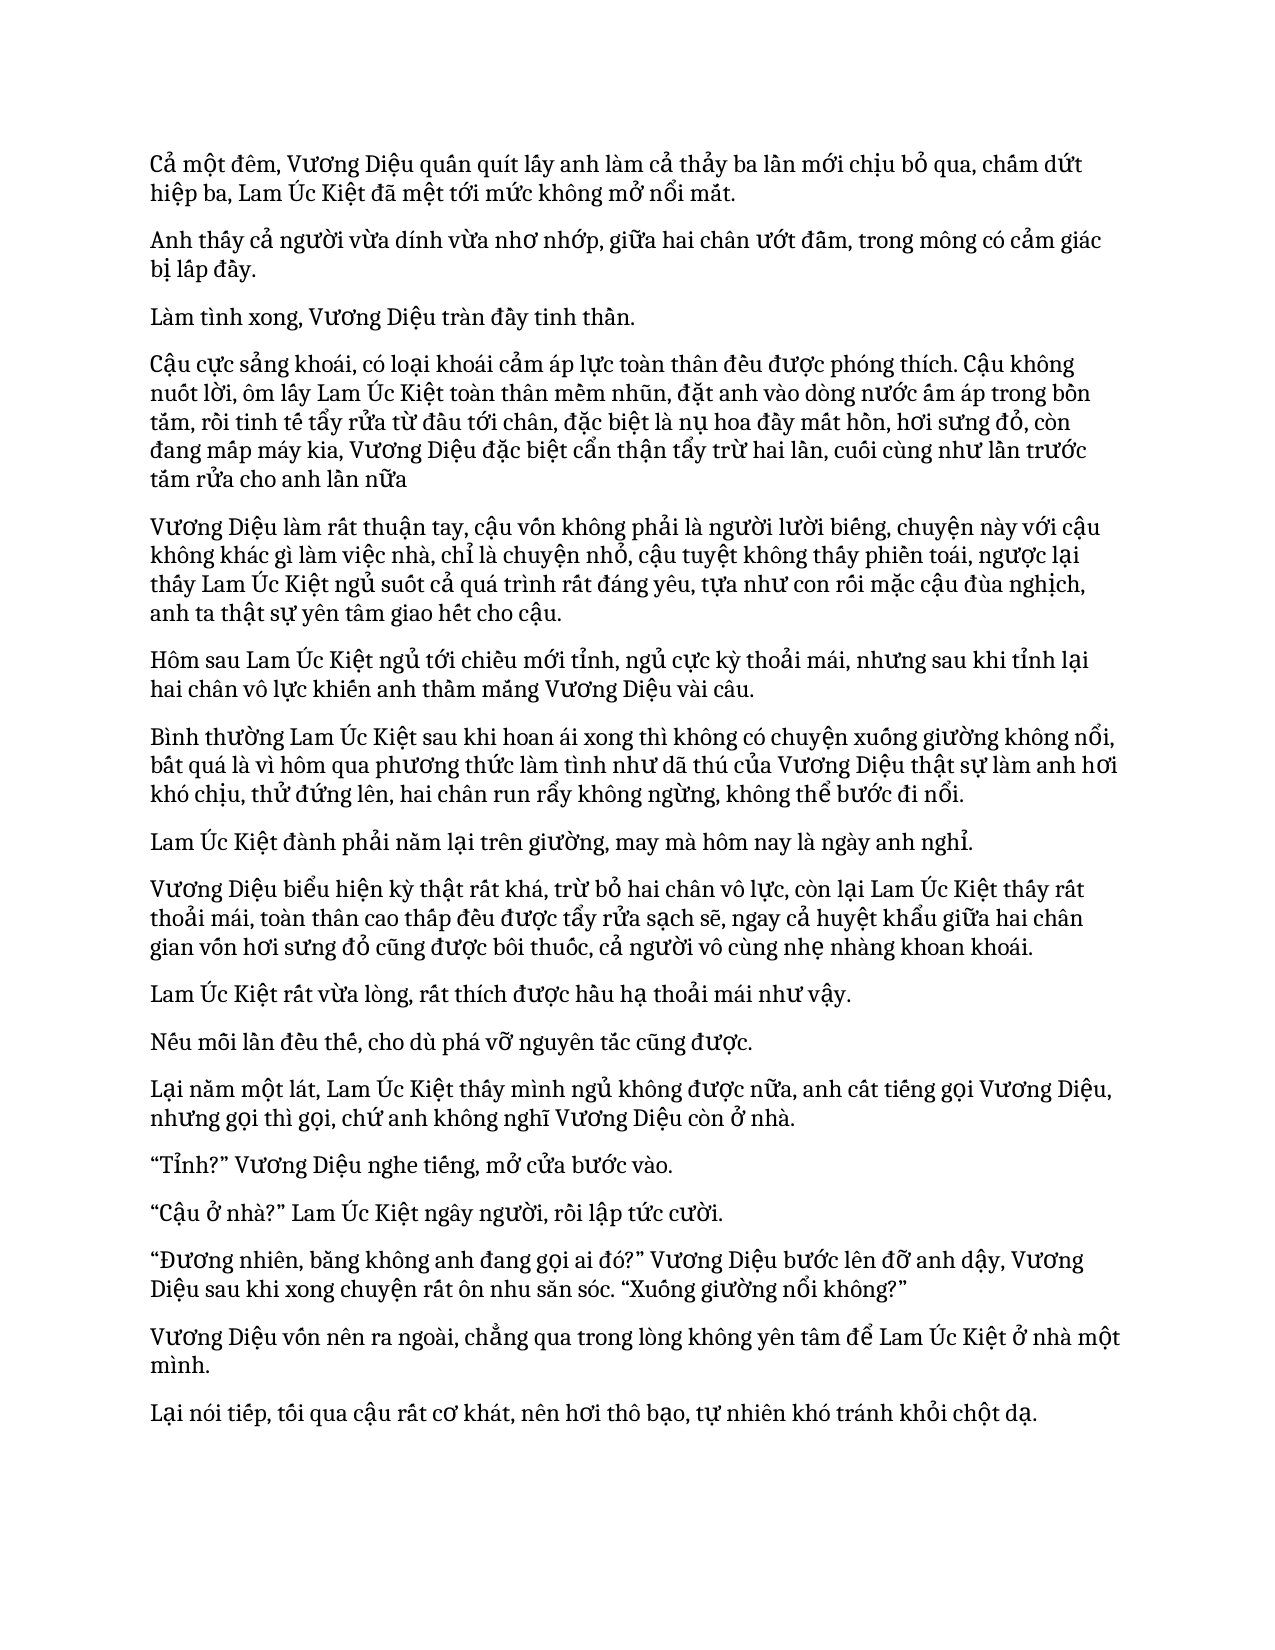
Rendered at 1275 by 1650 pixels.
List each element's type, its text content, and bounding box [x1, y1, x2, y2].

text Vương Diệu làm rất thuận tay, cậu vốn không phải là người lười biếng, chuyện này với cậu không khác gì làm việc nhà, chỉ là chuyện nhỏ, cậu tuyệt không thấy phiền toái, ngược lại thấy Lam Úc Kiệt ngủ suốt cả quá trình rất đáng yêu, tựa như con rối mặc cậu đùa nghịch, anh ta thật sự yên tâm giao hết cho cậu. [150, 512, 1125, 627]
text Lại nói tiếp, tối qua cậu rất cơ khát, nên hơi thô bạo, tự nhiên khó tránh khỏi chột dạ. [150, 1399, 1125, 1427]
text Làm tình xong, Vương Diệu tràn đầy tinh thần. [150, 302, 1125, 331]
text Hôm sau Lam Úc Kiệt ngủ tới chiều mới tỉnh, ngủ cực kỳ thoải mái, nhưng sau khi tỉnh lại hai chân vô lực khiến anh thầm mắng Vương Diệu vài câu. [150, 646, 1125, 704]
text Anh thấy cả người vừa dính vừa nhơ nhớp, giữa hai chân ướt đẫm, trong mông có cảm giác bị lấp đầy. [150, 226, 1125, 284]
text Cả một đêm, Vương Diệu quấn quít lấy anh làm cả thảy ba lần mới chịu bỏ qua, chấm dứt hiệp ba, Lam Úc Kiệt đã mệt tới mức không mở nổi mắt. [150, 150, 1125, 207]
text Vương Diệu vốn nên ra ngoài, chẳng qua trong lòng không yên tâm để Lam Úc Kiệt ở nhà một mình. [150, 1322, 1125, 1380]
text Nếu mỗi lần đều thế, cho dù phá vỡ nguyên tắc cũng được. [150, 1027, 1125, 1056]
text Lam Úc Kiệt rất vừa lòng, rất thích được hầu hạ thoải mái như vậy. [150, 980, 1125, 1009]
text “Cậu ở nhà?” Lam Úc Kiệt ngây người, rồi lập tức cười. [150, 1199, 1125, 1227]
text “Đương nhiên, bằng không anh đang gọi ai đó?” Vương Diệu bước lên đỡ anh dậy, Vương Diệu sau khi xong chuyện rất ôn nhu săn sóc. “Xuống giường nổi không?” [150, 1246, 1125, 1304]
text Lại nằm một lát, Lam Úc Kiệt thấy mình ngủ không được nữa, anh cất tiếng gọi Vương Diệu, nhưng gọi thì gọi, chứ anh không nghĩ Vương Diệu còn ở nhà. [150, 1075, 1125, 1132]
text Cậu cực sảng khoái, có loại khoái cảm áp lực toàn thân đều được phóng thích. Cậu không nuốt lời, ôm lấy Lam Úc Kiệt toàn thân mềm nhũn, đặt anh vào dòng nước ấm áp trong bồn tắm, rồi tinh tế tẩy rửa từ đầu tới chân, đặc biệt là nụ hoa đầy mất hồn, hơi sưng đỏ, còn đang mấp máy kia, Vương Diệu đặc biệt cẩn thận tẩy trừ hai lần, cuối cùng như lần trước tắm rửa cho anh lần nữa [150, 350, 1125, 494]
text “Tỉnh?” Vương Diệu nghe tiếng, mở cửa bước vào. [150, 1151, 1125, 1180]
text Vương Diệu biểu hiện kỳ thật rất khá, trừ bỏ hai chân vô lực, còn lại Lam Úc Kiệt thấy rất thoải mái, toàn thân cao thấp đều được tẩy rửa sạch sẽ, ngay cả huyệt khẩu giữa hai chân gian vốn hơi sưng đỏ cũng được bôi thuốc, cả người vô cùng nhẹ nhàng khoan khoái. [150, 875, 1125, 961]
text Lam Úc Kiệt đành phải nằm lại trên giường, may mà hôm nay là ngày anh nghỉ. [150, 827, 1125, 856]
text Bình thường Lam Úc Kiệt sau khi hoan ái xong thì không có chuyện xuống giường không nổi, bất quá là vì hôm qua phương thức làm tình như dã thú của Vương Diệu thật sự làm anh hơi khó chịu, thử đứng lên, hai chân run rẩy không ngừng, không thể bước đi nổi. [150, 722, 1125, 809]
